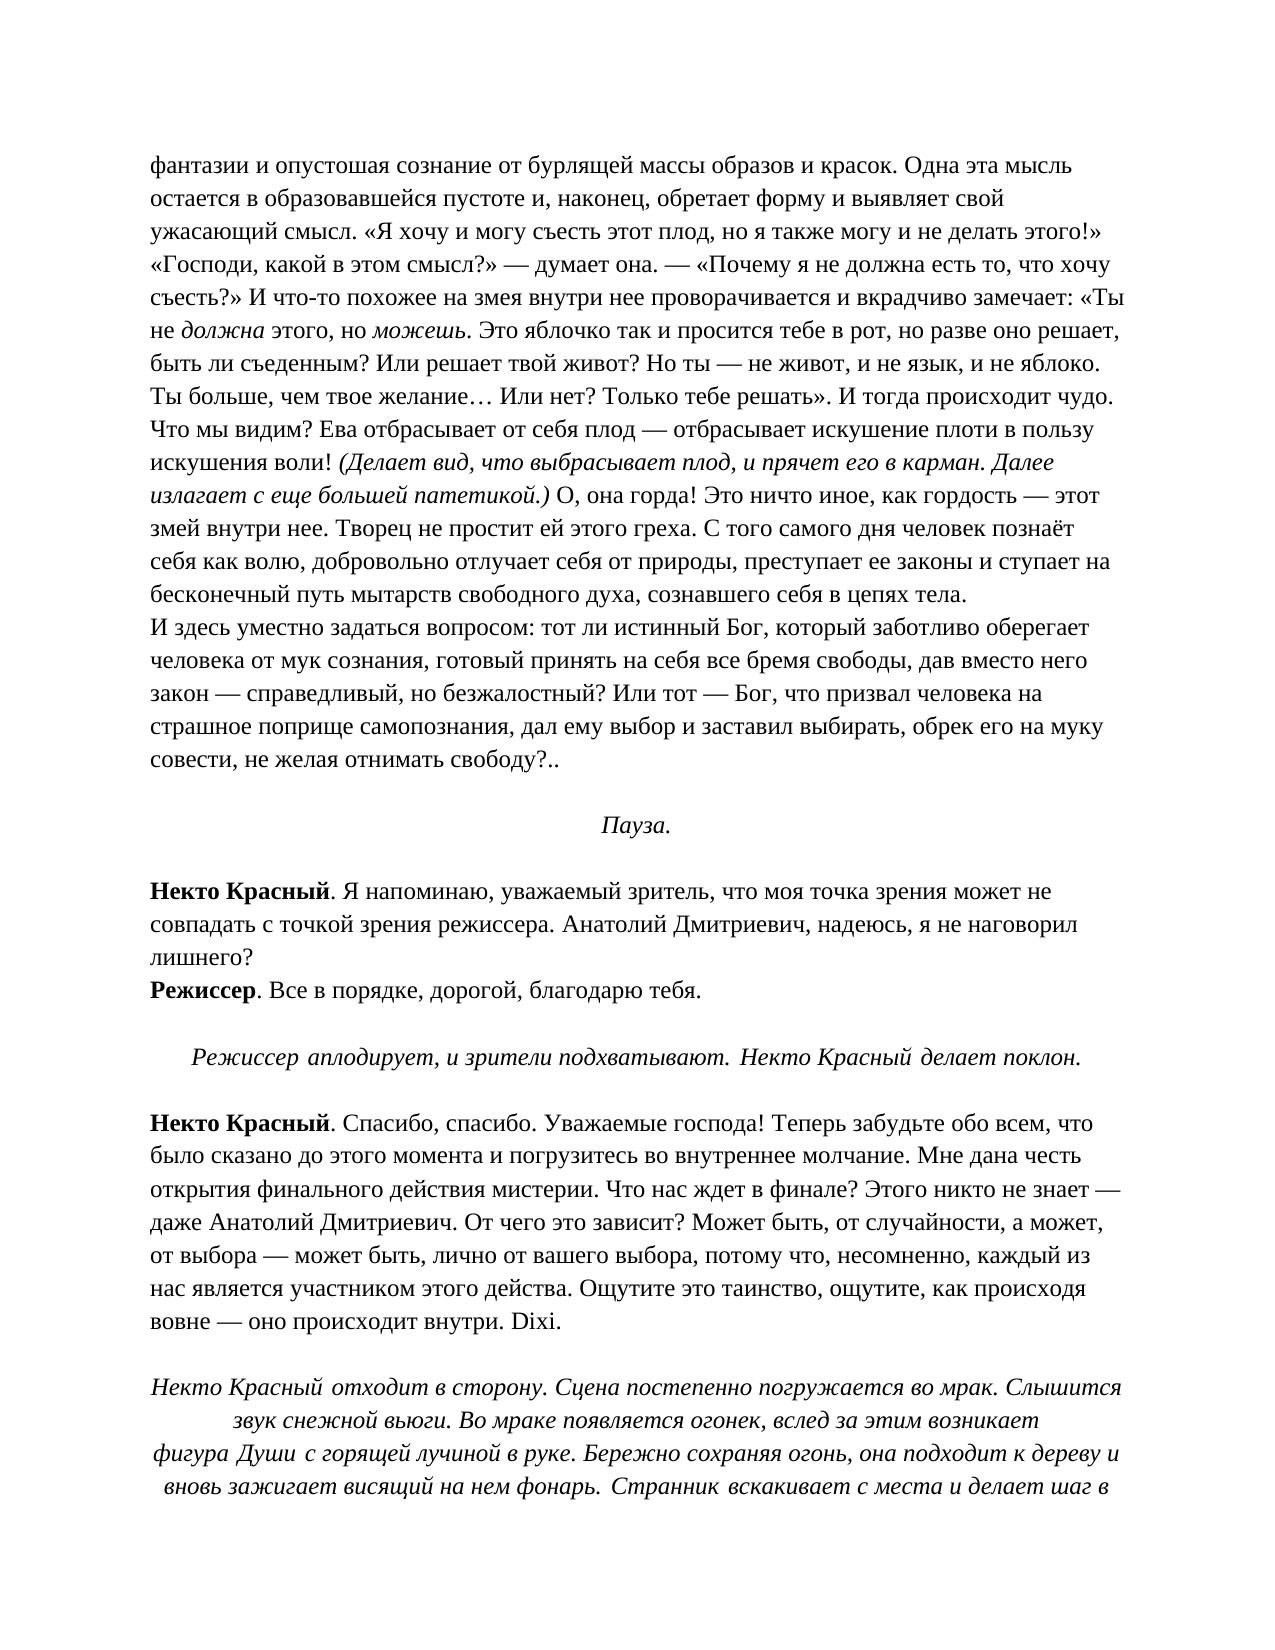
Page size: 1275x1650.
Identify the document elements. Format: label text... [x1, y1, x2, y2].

text Пауза. [150, 810, 1125, 839]
text Некто Красный. Я напоминаю, уважаемый зритель, что моя точка зрения может не совпадать с точкой зрения режиссера. Анатолий Дмитриевич, надеюсь, я не наговорил лишнего? Режиссер. Все в порядке, дорогой, благодарю тебя. [150, 876, 1125, 1004]
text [150, 150, 1125, 806]
text Режиссер аплодирует, и зрители подхватывают. Некто Красный делает поклон. [150, 1008, 1125, 1070]
text Некто Красный. Спасибо, спасибо. Уважаемые господа! Теперь забудьте обо всем, что было сказано до этого момента и погрузитесь во внутреннее молчание. Мне дана честь открытия финального действия мистерии. Что нас ждет в финале? Этого никто не знает — даже Анатолий Дмитриевич. От чего это зависит? Может быть, от случайности, а может, от выбора — может быть, лично от вашего выбора, потому что, несомненно, каждый из нас является участником этого действа. Ощутите это таинство, ощутите, как происходя вовне — оно происходит внутри. Dixi. [150, 1074, 1125, 1367]
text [150, 1372, 1125, 1499]
